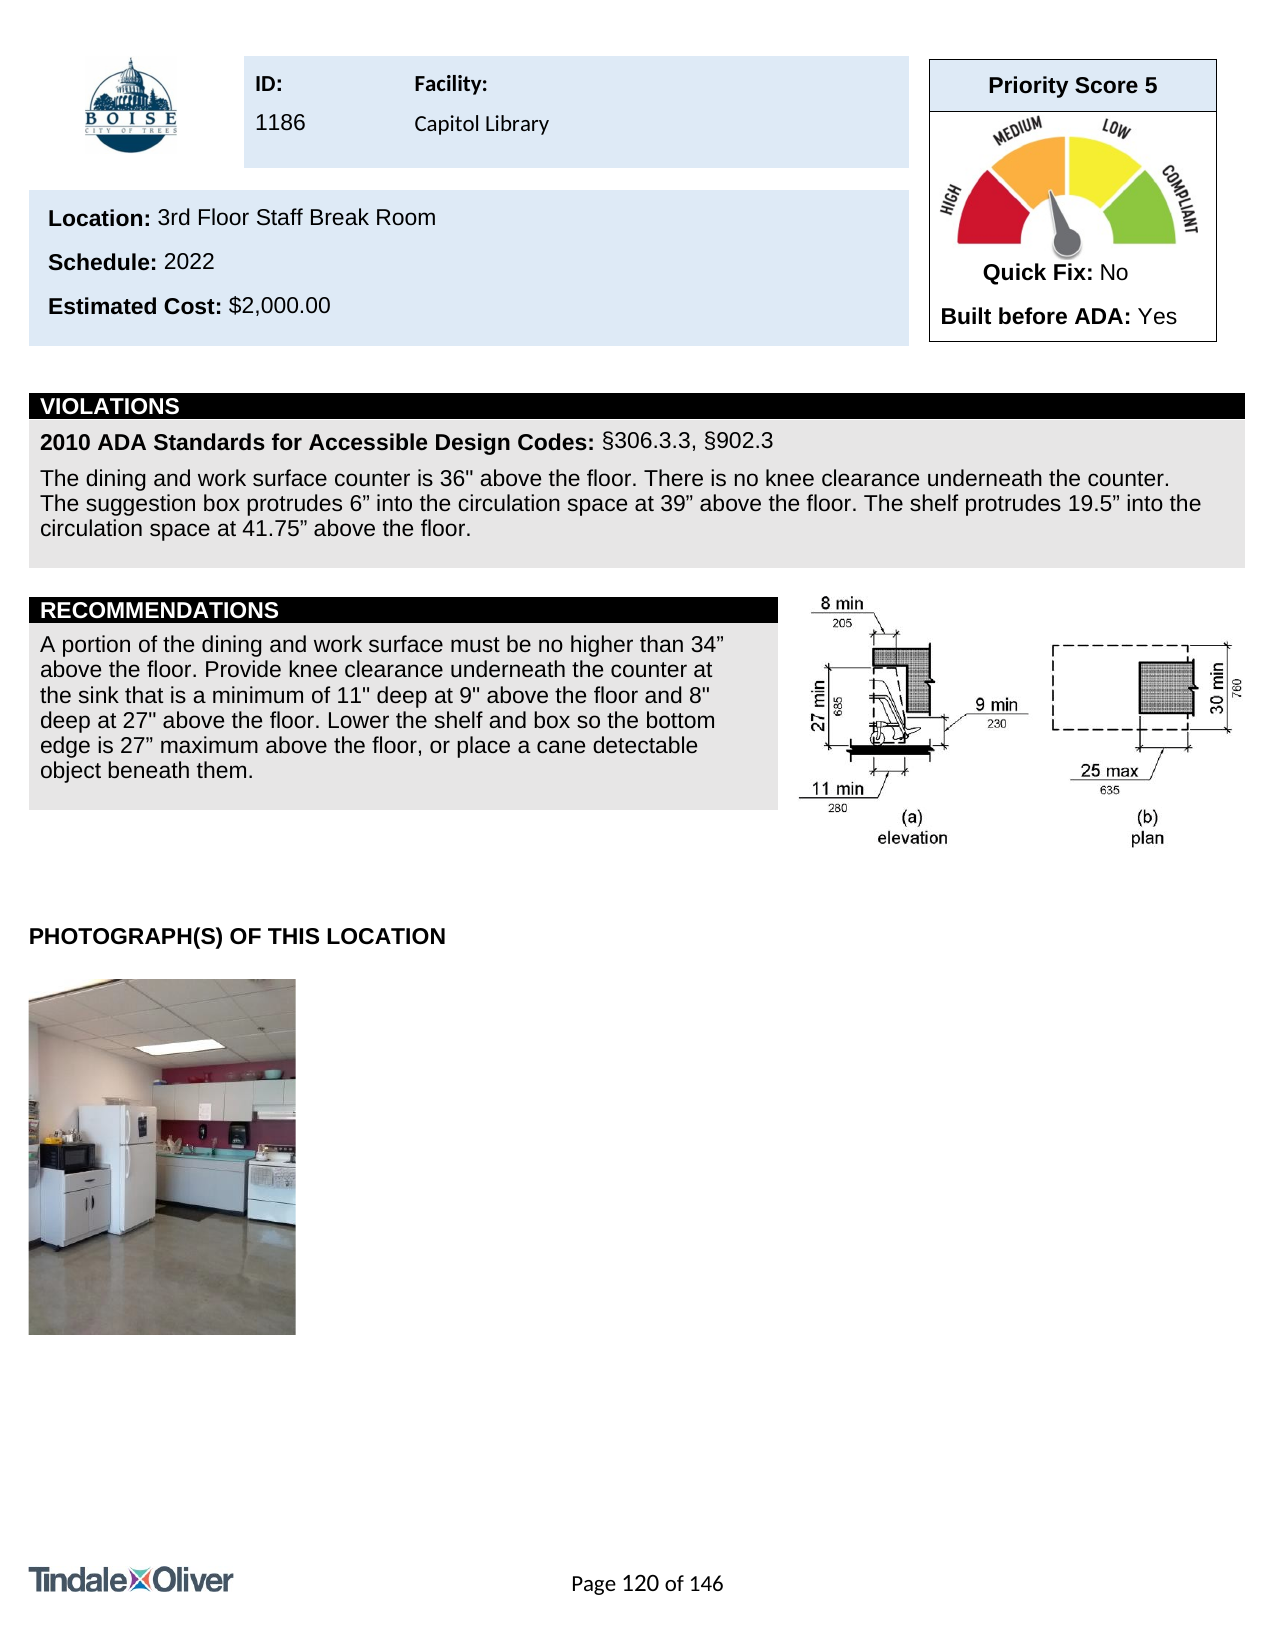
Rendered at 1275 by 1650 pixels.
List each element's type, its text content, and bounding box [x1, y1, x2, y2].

table_header Facility: Capitol Library [403, 56, 909, 168]
table_header VIOLATIONS [29, 393, 1245, 419]
picture [84, 56, 178, 154]
table_header Location: 3rd Floor Staff Break Room Schedule: 2022 Estimated Cost: $2,000.00 [29, 190, 909, 346]
subtitle PHOTOGRAPH(S) OF THIS LOCATION [28, 923, 1246, 949]
picture [938, 112, 1202, 260]
table_header ID: 1186 [244, 56, 403, 168]
table_cell Quick Fix: No Built before ADA: Yes [930, 112, 1216, 341]
picture [28, 1566, 234, 1592]
picture [28, 979, 296, 1335]
picture [797, 596, 1243, 848]
table_header Priority Score 5 [930, 60, 1216, 111]
table_cell 2010 ADA Standards for Accessible Design Codes: §306.3.3, §902.3 The dining and work surface counter is 36" above the floor. There is no knee clearance underneath the counter. The suggestion box protrudes 6” into the circulation space at 39” above the floor. The shelf protrudes 19.5” into the circulation space at 41.75” above the floor. [29, 420, 1245, 568]
table_header RECOMMENDATIONS [29, 597, 778, 623]
table_header [29, 56, 243, 168]
table_cell A portion of the dining and work surface must be no higher than 34” above the floor. Provide knee clearance underneath the counter at the sink that is a minimum of 11" deep at 9" above the floor and 8" deep at 27" above the floor. Lower the shelf and box so the bottom edge is 27” maximum above the floor, or place a cane detectable object beneath them. [29, 623, 778, 810]
